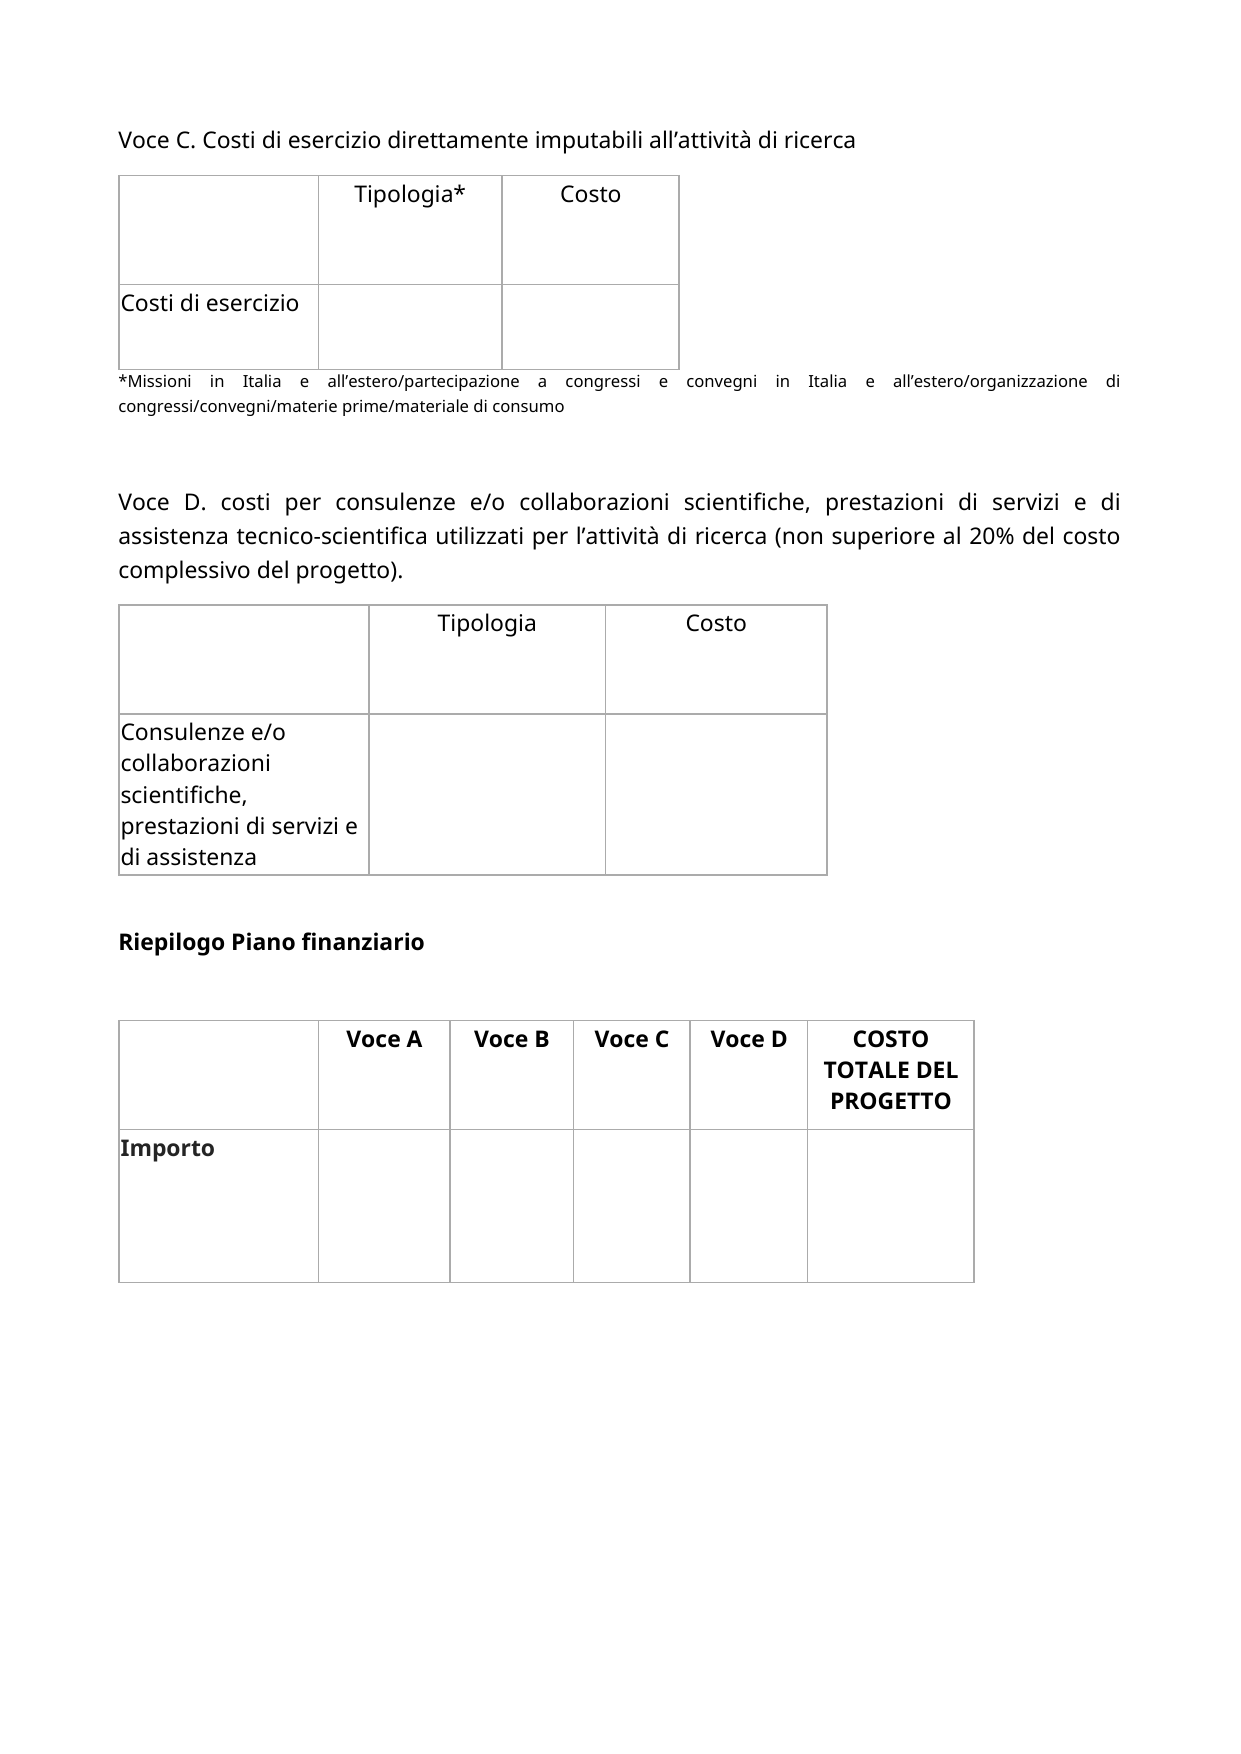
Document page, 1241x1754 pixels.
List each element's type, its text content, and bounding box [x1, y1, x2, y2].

text Riepilogo Piano finanziario [118, 926, 1122, 957]
table_cell [319, 1130, 449, 1282]
table_header Tipologia [370, 606, 605, 713]
text Voce C. Costi di esercizio direttamente imputabili all’attività di ricerca [118, 124, 1122, 156]
table_header Costo [503, 176, 678, 284]
table_header Voce B [451, 1021, 573, 1129]
table_header Voce A [319, 1021, 449, 1129]
table_header Voce C [574, 1021, 689, 1129]
table_cell [370, 715, 605, 874]
table_cell Consulenze e/o collaborazioni scientifiche, prestazioni di servizi e di assistenza [120, 715, 368, 874]
table_cell [691, 1130, 807, 1282]
table_cell Costi di esercizio [120, 285, 318, 368]
table_cell [503, 285, 678, 368]
table_header [120, 176, 318, 284]
text *Missioni in Italia e all’estero/partecipazione a congressi e convegni in Italia e all’estero/organizzazione di congressi/convegni/materie prime/materiale di consumo [118, 370, 1122, 417]
table_header Tipologia* [319, 176, 501, 284]
table_header COSTO TOTALE DEL PROGETTO [808, 1021, 973, 1129]
table_header [120, 1021, 318, 1129]
table_header Costo [606, 606, 826, 713]
table_cell [451, 1130, 573, 1282]
table_cell [319, 285, 501, 368]
table_cell [808, 1130, 973, 1282]
text Voce D. costi per consulenze e/o collaborazioni scientifiche, prestazioni di servizi e di assistenza tecnico-scientifica utilizzati per l’attività di ricerca (non superiore al 20% del costo complessivo del progetto). [118, 486, 1122, 585]
table_cell [606, 715, 826, 874]
table_header Voce D [691, 1021, 807, 1129]
table_header [120, 606, 368, 713]
table_cell Importo [120, 1130, 318, 1282]
table_cell [574, 1130, 689, 1282]
